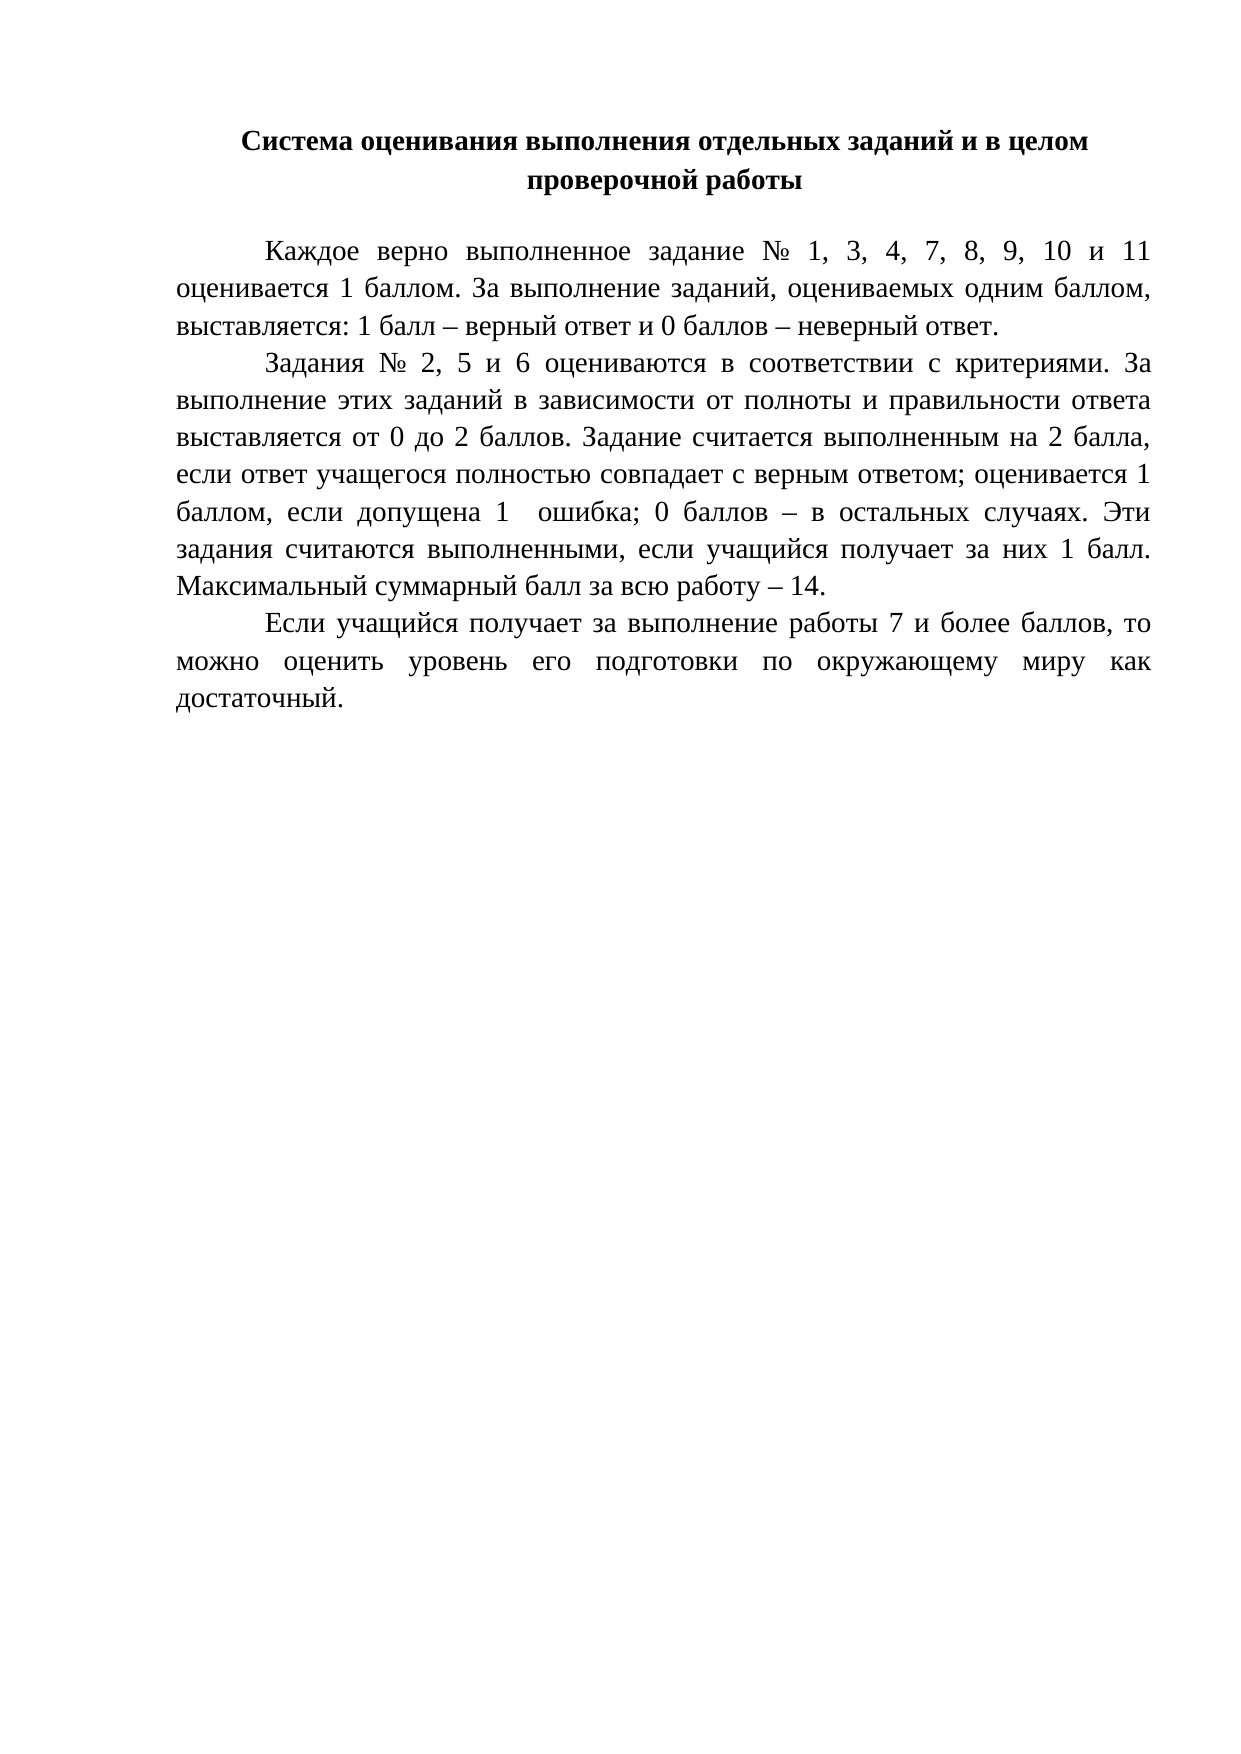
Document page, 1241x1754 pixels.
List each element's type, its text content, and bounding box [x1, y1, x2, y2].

text Задания № 2, 5 и 6 оцениваются в соответствии с критериями. За выполнение этих заданий в зависимости от полноты и правильности ответа выставляется от 0 до 2 баллов. Задание считается выполненным на 2 балла, если ответ учащегося полностью совпадает с верным ответом; оценивается 1 баллом, если допущена 1 ошибка; 0 баллов – в остальных случаях. Эти задания считаются выполненными, если учащийся получает за них 1 балл. Максимальный суммарный балл за всю работу – 14. [176, 345, 1152, 602]
text Если учащийся получает за выполнение работы 7 и более баллов, то можно оценить уровень его подготовки по окружающему миру как достаточный. [176, 606, 1152, 713]
text Каждое верно выполненное задание № 1, 3, 4, 7, 8, 9, 10 и 11 оценивается 1 баллом. За выполнение заданий, оцениваемых одним баллом, выставляется: 1 балл – верный ответ и 0 баллов – неверный ответ. [176, 233, 1152, 341]
text Система оценивания выполнения отдельных заданий и в целом проверочной работы [177, 123, 1152, 196]
